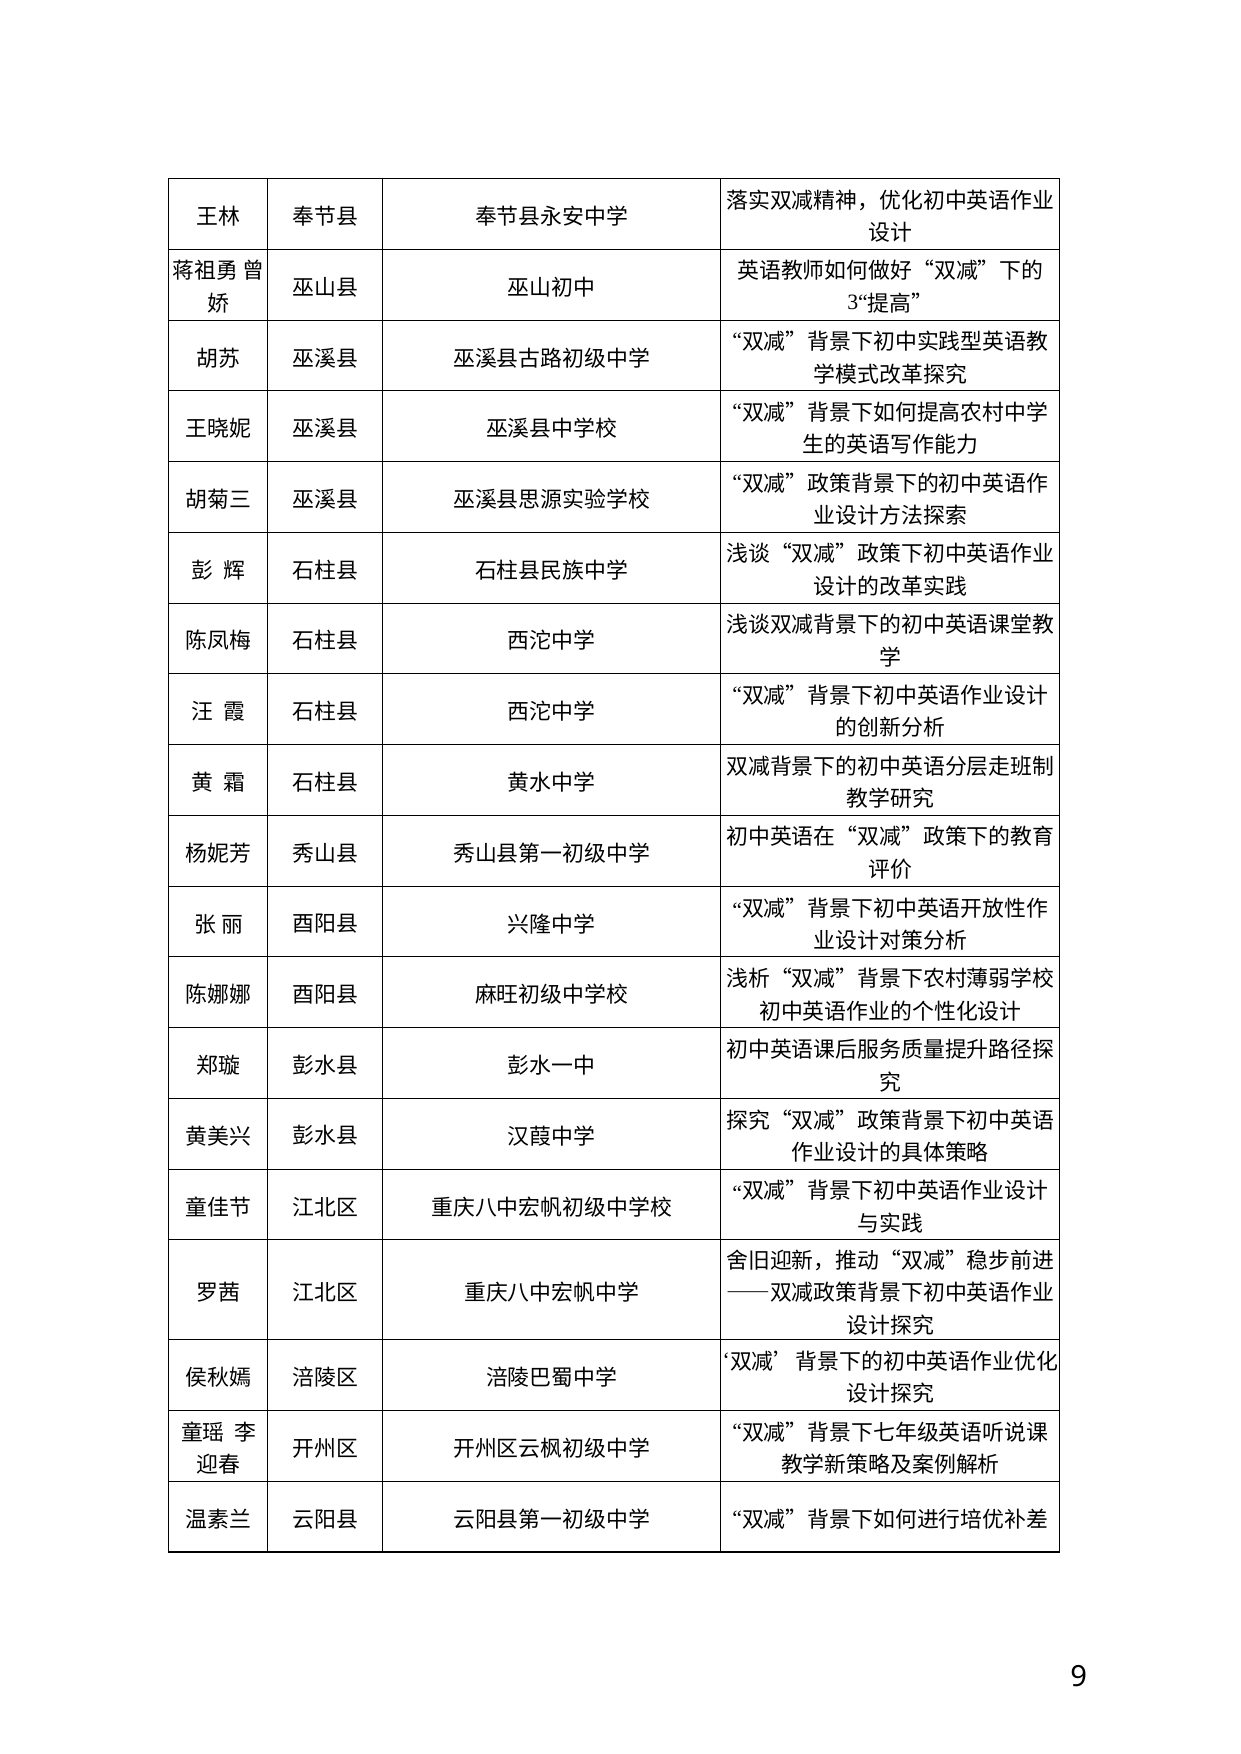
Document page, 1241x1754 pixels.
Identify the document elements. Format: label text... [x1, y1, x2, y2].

table_cell 秀山县第一初级中学 [383, 816, 720, 886]
table_cell 汉葭中学 [383, 1099, 720, 1168]
table_cell 涪陵巴蜀中学 [383, 1340, 720, 1410]
table_cell 罗茜 [169, 1240, 267, 1339]
table_cell 奉节县永安中学 [383, 179, 720, 249]
table_cell 开州区云枫初级中学 [383, 1411, 720, 1481]
table_cell 巫溪县 [268, 391, 382, 461]
table_cell 西沱中学 [383, 604, 720, 673]
table_cell 张 丽 [169, 887, 267, 956]
table_cell 巫山县 [268, 250, 382, 320]
table_cell 初中英语课后服务质量提升路径探究 [721, 1028, 1059, 1098]
table_cell 彭水一中 [383, 1028, 720, 1098]
table_cell 彭水县 [268, 1099, 382, 1168]
table_cell “双减”背景下初中英语作业设计的创新分析 [721, 674, 1059, 744]
table_cell 舍旧迎新，推动“双减”稳步前进 ——双减政策背景下初中英语作业设计探究 [721, 1240, 1059, 1339]
table_cell 侯秋嫣 [169, 1340, 267, 1410]
table_cell 巫溪县思源实验学校 [383, 462, 720, 532]
table_cell 落实双减精神，优化初中英语作业设计 [721, 179, 1059, 249]
table_cell 温素兰 [169, 1482, 267, 1551]
table_cell 彭水县 [268, 1028, 382, 1098]
table_cell 黄水中学 [383, 745, 720, 815]
table_cell “双减”背景下如何提高农村中学生的英语写作能力 [721, 391, 1059, 461]
table_cell 涪陵区 [268, 1340, 382, 1410]
table_cell 汪 霞 [169, 674, 267, 744]
table_cell “双减”背景下初中英语作业设计与实践 [721, 1170, 1059, 1239]
table_cell 重庆八中宏帆初级中学校 [383, 1170, 720, 1239]
table_cell 巫溪县中学校 [383, 391, 720, 461]
table_cell 郑璇 [169, 1028, 267, 1098]
table_cell 云阳县第一初级中学 [383, 1482, 720, 1551]
table_cell 石柱县民族中学 [383, 533, 720, 603]
table_cell 石柱县 [268, 604, 382, 673]
table_cell 江北区 [268, 1240, 382, 1339]
table_cell “双减”背景下七年级英语听说课教学新策略及案例解析 [721, 1411, 1059, 1481]
table_cell 胡菊三 [169, 462, 267, 532]
table_cell 王林 [169, 179, 267, 249]
table_cell 彭 辉 [169, 533, 267, 603]
table_cell 陈凤梅 [169, 604, 267, 673]
table_cell 杨妮芳 [169, 816, 267, 886]
table_cell 胡苏 [169, 321, 267, 390]
table_cell “双减”背景下初中英语开放性作业设计对策分析 [721, 887, 1059, 956]
table_cell 王晓妮 [169, 391, 267, 461]
table_cell 云阳县 [268, 1482, 382, 1551]
table_cell 石柱县 [268, 745, 382, 815]
table_cell 酉阳县 [268, 957, 382, 1027]
table_cell “双减”政策背景下的初中英语作业设计方法探索 [721, 462, 1059, 532]
table_cell 童佳节 [169, 1170, 267, 1239]
table_cell 黄美兴 [169, 1099, 267, 1168]
table_cell 麻旺初级中学校 [383, 957, 720, 1027]
table_cell 巫溪县 [268, 321, 382, 390]
table_cell 陈娜娜 [169, 957, 267, 1027]
table_cell 江北区 [268, 1170, 382, 1239]
table_cell 浅谈“双减”政策下初中英语作业设计的改革实践 [721, 533, 1059, 603]
table_cell 蒋祖勇 曾娇 [169, 250, 267, 320]
table_cell 黄 霜 [169, 745, 267, 815]
table_cell 巫溪县 [268, 462, 382, 532]
table_cell 石柱县 [268, 674, 382, 744]
table_cell 英语教师如何做好“双减”下的3“提高” [721, 250, 1059, 320]
table_cell 酉阳县 [268, 887, 382, 956]
table_cell “双减”背景下初中实践型英语教学模式改革探究 [721, 321, 1059, 390]
table_cell 巫山初中 [383, 250, 720, 320]
table_cell “双减”背景下如何进行培优补差 [721, 1482, 1059, 1551]
table_cell ‘双减’背景下的初中英语作业优化设计探究 [721, 1340, 1059, 1410]
table_cell 开州区 [268, 1411, 382, 1481]
table_cell 石柱县 [268, 533, 382, 603]
table_cell 浅谈双减背景下的初中英语课堂教学 [721, 604, 1059, 673]
table_cell 探究“双减”政策背景下初中英语作业设计的具体策略 [721, 1099, 1059, 1168]
table_cell 秀山县 [268, 816, 382, 886]
table_cell 重庆八中宏帆中学 [383, 1240, 720, 1339]
table_cell 初中英语在“双减”政策下的教育评价 [721, 816, 1059, 886]
table_cell 兴隆中学 [383, 887, 720, 956]
table_cell 浅析“双减”背景下农村薄弱学校初中英语作业的个性化设计 [721, 957, 1059, 1027]
table_cell 巫溪县古路初级中学 [383, 321, 720, 390]
table_cell 西沱中学 [383, 674, 720, 744]
table_cell 童瑶 李迎春 [169, 1411, 267, 1481]
table_cell 双减背景下的初中英语分层走班制教学研究 [721, 745, 1059, 815]
table_cell 奉节县 [268, 179, 382, 249]
